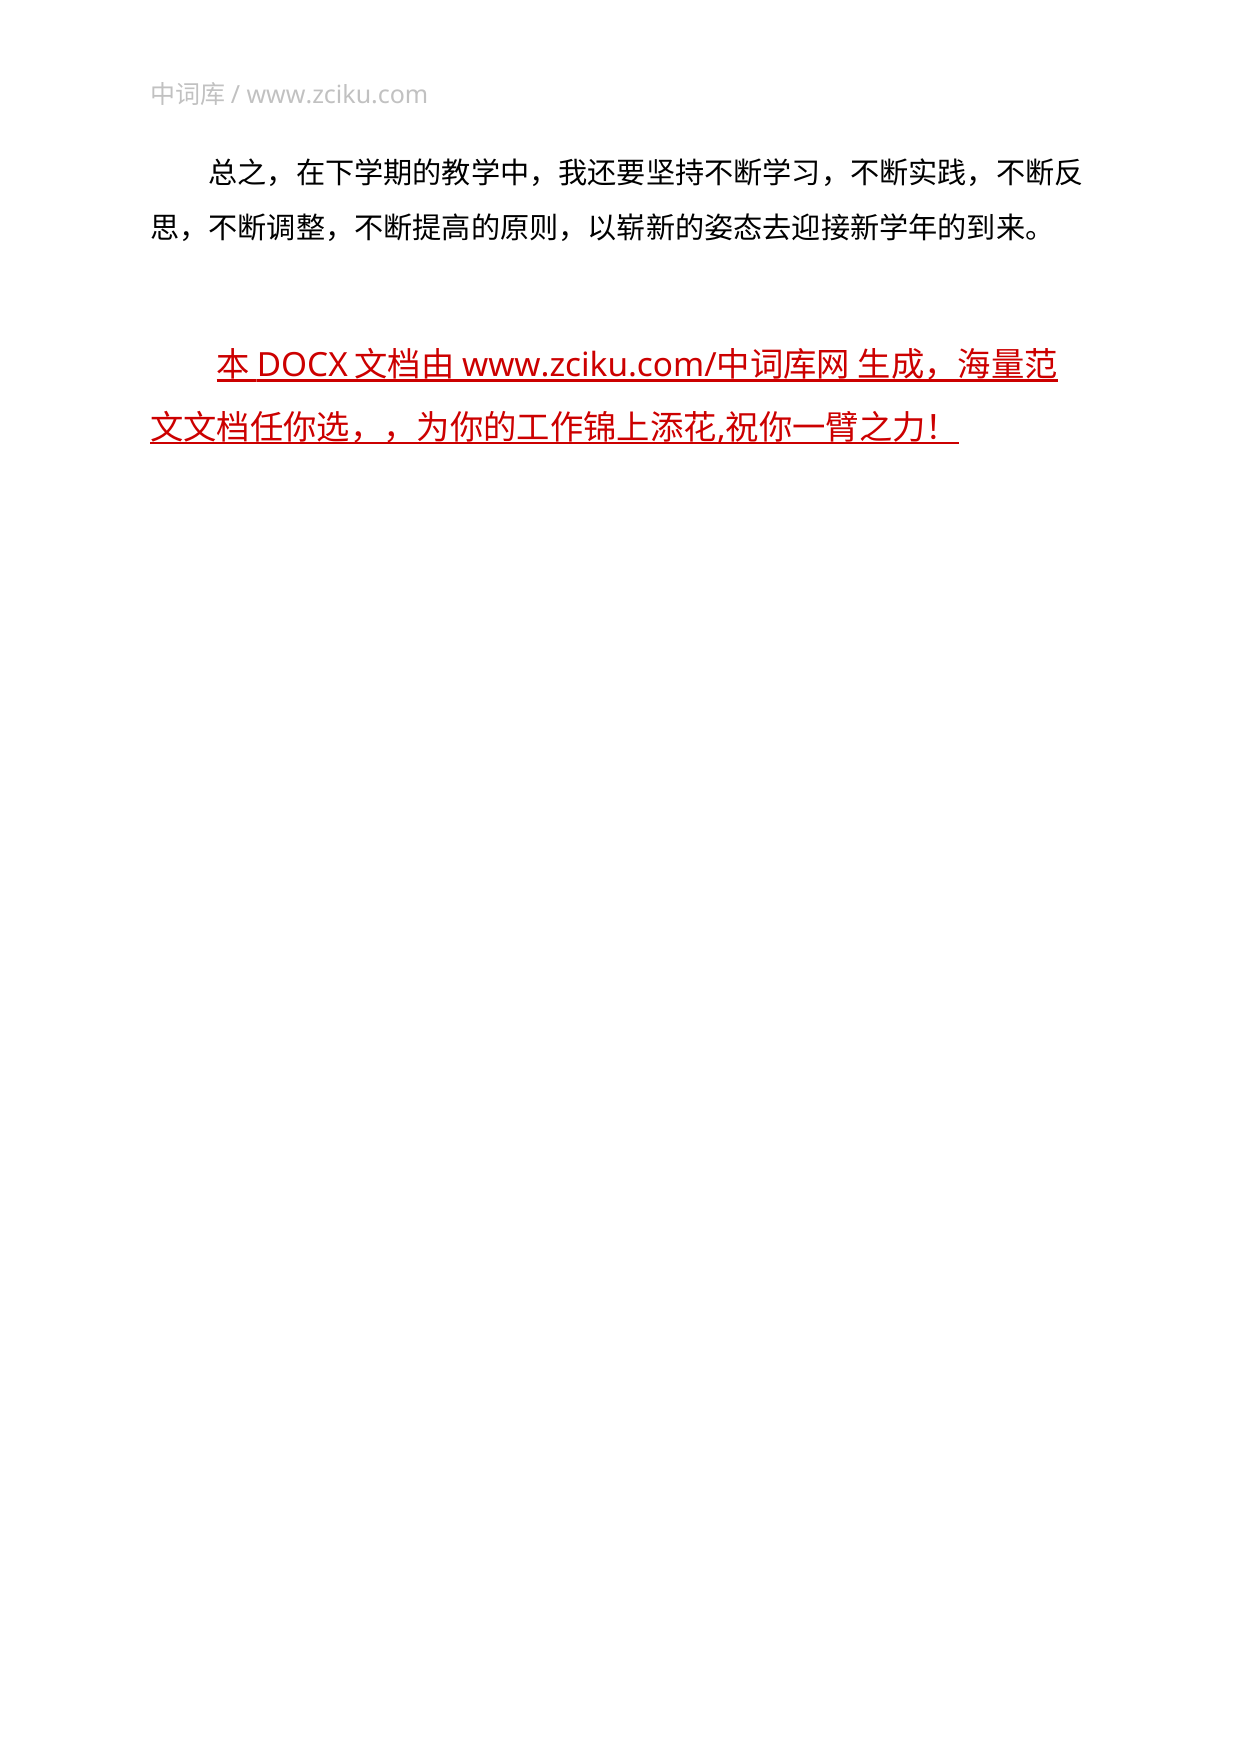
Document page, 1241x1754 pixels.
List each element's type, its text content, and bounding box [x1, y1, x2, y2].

text 本DOCX文档由 www.zciku.com/中词库网 生成，海量范文文档任你选，，为你的工作锦上添花,祝你一臂之力！ [150, 338, 1090, 449]
text 总之，在下学期的教学中，我还要坚持不断学习，不断实践，不断反思，不断调整，不断提高的原则，以崭新的姿态去迎接新学年的到来。 [150, 150, 1090, 247]
